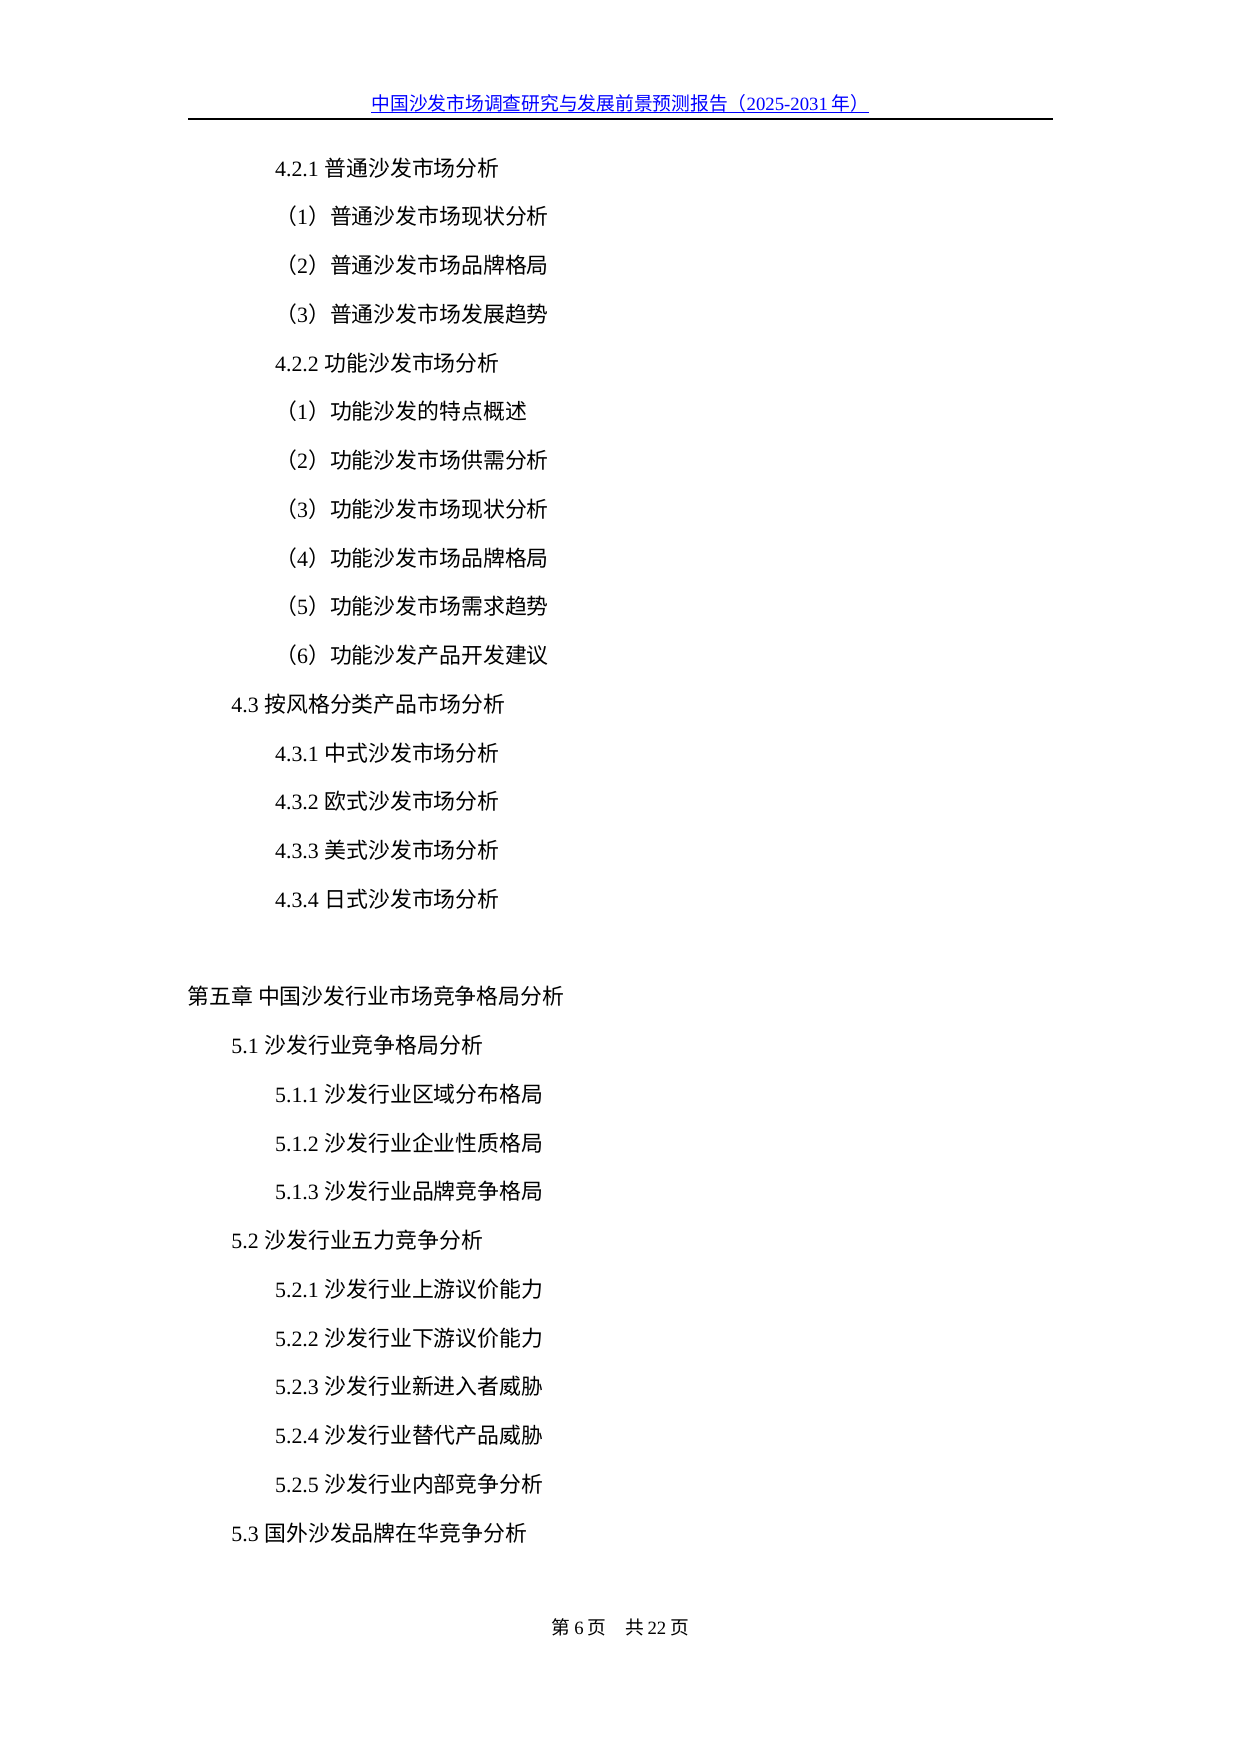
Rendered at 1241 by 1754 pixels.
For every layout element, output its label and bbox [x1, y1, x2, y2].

text [187, 150, 1053, 1548]
